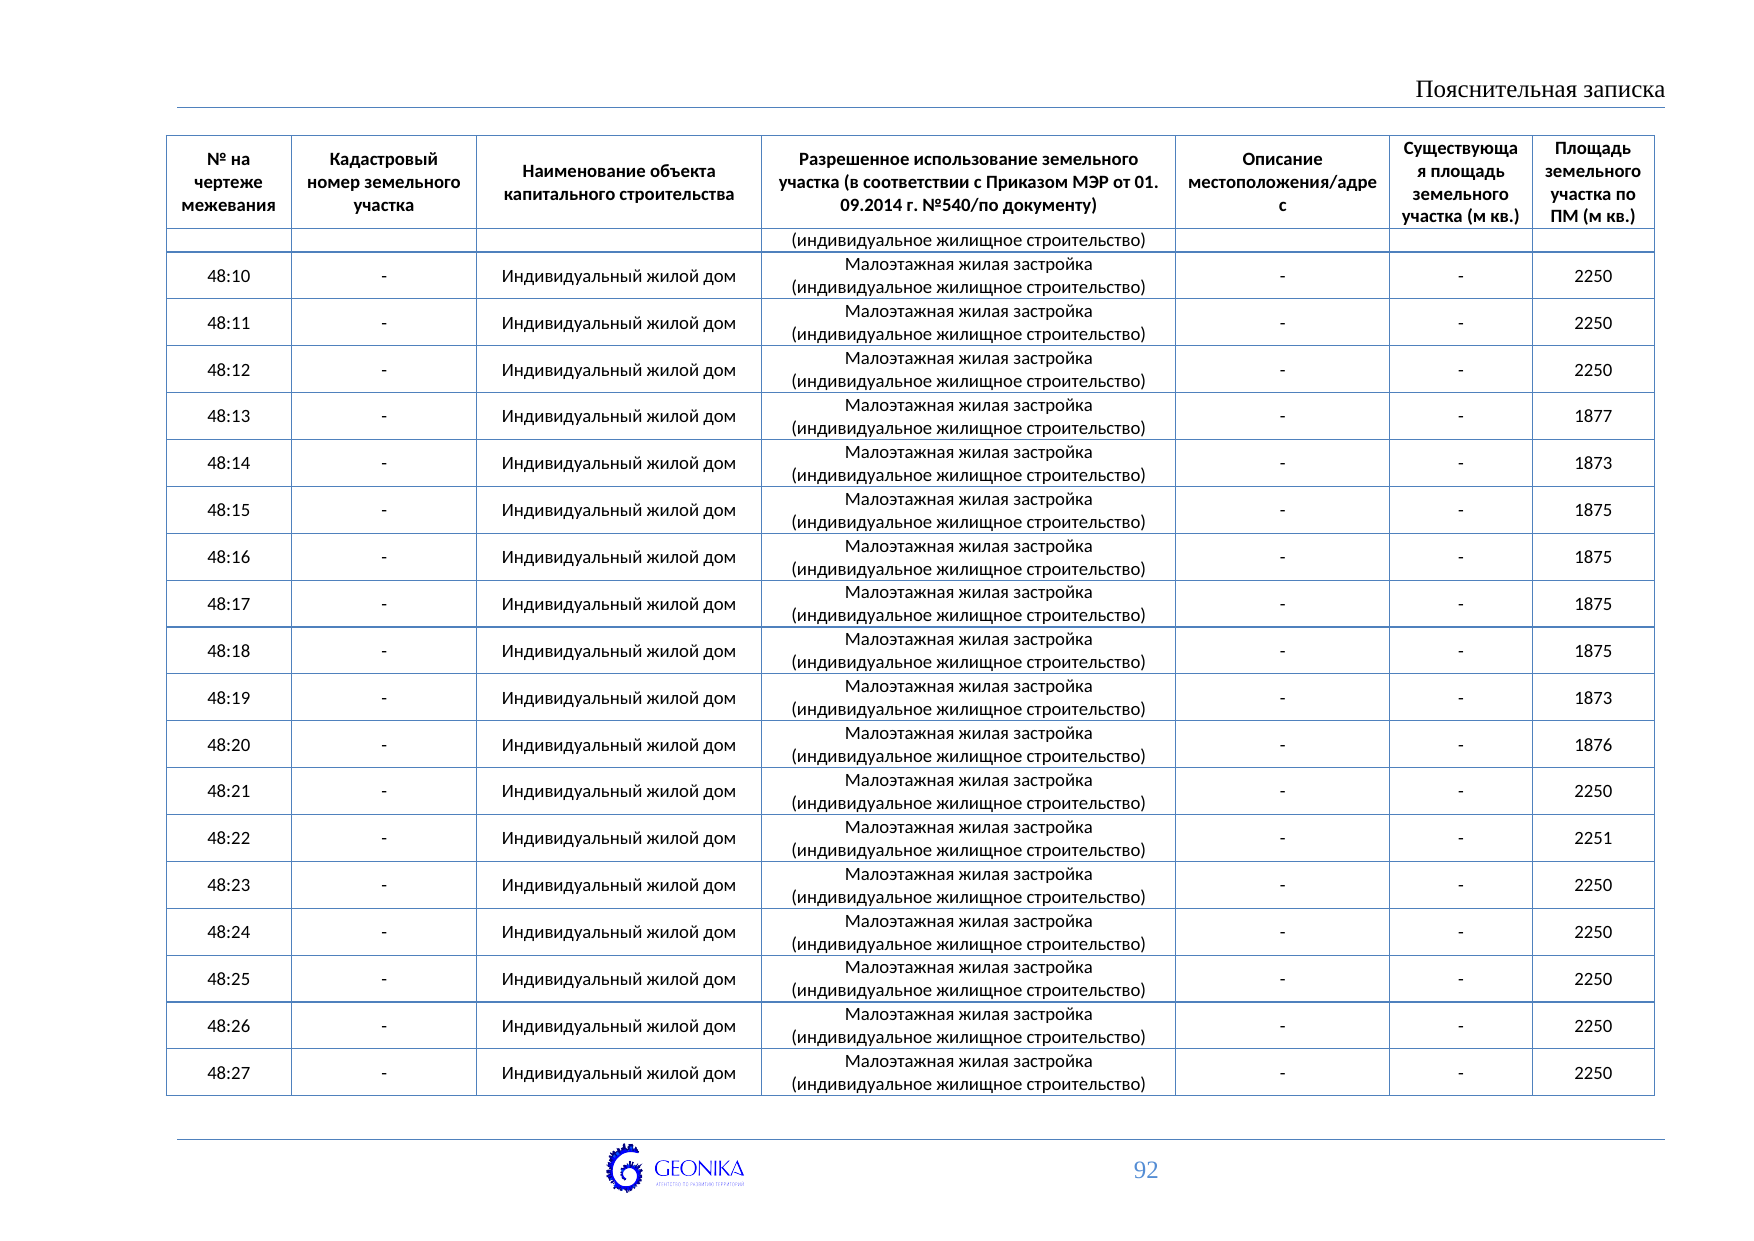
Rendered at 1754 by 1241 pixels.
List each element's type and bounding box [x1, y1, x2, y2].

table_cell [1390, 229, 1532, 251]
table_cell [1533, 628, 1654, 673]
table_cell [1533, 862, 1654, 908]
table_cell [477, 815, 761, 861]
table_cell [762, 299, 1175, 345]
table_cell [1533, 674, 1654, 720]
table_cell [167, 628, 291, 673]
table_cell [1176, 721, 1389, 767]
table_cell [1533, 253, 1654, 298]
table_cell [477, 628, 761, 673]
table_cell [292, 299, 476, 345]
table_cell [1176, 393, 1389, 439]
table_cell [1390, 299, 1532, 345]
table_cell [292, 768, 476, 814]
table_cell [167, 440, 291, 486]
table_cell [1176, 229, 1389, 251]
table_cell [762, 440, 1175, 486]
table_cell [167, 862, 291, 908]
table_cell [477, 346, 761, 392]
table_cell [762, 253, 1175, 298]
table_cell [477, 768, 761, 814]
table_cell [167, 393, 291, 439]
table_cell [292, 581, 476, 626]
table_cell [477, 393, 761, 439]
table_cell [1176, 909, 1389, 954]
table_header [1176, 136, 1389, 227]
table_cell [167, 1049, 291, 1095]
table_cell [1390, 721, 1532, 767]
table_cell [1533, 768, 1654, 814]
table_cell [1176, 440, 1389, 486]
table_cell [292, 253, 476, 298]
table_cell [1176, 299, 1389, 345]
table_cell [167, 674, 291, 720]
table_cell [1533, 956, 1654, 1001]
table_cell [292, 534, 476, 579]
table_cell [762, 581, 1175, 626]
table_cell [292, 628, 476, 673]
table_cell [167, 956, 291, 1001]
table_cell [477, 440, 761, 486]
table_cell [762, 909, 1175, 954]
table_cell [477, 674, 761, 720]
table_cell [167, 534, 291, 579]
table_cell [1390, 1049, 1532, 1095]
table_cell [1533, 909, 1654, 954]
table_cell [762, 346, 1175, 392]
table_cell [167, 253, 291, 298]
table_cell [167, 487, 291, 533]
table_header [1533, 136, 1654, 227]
picture [603, 1140, 749, 1197]
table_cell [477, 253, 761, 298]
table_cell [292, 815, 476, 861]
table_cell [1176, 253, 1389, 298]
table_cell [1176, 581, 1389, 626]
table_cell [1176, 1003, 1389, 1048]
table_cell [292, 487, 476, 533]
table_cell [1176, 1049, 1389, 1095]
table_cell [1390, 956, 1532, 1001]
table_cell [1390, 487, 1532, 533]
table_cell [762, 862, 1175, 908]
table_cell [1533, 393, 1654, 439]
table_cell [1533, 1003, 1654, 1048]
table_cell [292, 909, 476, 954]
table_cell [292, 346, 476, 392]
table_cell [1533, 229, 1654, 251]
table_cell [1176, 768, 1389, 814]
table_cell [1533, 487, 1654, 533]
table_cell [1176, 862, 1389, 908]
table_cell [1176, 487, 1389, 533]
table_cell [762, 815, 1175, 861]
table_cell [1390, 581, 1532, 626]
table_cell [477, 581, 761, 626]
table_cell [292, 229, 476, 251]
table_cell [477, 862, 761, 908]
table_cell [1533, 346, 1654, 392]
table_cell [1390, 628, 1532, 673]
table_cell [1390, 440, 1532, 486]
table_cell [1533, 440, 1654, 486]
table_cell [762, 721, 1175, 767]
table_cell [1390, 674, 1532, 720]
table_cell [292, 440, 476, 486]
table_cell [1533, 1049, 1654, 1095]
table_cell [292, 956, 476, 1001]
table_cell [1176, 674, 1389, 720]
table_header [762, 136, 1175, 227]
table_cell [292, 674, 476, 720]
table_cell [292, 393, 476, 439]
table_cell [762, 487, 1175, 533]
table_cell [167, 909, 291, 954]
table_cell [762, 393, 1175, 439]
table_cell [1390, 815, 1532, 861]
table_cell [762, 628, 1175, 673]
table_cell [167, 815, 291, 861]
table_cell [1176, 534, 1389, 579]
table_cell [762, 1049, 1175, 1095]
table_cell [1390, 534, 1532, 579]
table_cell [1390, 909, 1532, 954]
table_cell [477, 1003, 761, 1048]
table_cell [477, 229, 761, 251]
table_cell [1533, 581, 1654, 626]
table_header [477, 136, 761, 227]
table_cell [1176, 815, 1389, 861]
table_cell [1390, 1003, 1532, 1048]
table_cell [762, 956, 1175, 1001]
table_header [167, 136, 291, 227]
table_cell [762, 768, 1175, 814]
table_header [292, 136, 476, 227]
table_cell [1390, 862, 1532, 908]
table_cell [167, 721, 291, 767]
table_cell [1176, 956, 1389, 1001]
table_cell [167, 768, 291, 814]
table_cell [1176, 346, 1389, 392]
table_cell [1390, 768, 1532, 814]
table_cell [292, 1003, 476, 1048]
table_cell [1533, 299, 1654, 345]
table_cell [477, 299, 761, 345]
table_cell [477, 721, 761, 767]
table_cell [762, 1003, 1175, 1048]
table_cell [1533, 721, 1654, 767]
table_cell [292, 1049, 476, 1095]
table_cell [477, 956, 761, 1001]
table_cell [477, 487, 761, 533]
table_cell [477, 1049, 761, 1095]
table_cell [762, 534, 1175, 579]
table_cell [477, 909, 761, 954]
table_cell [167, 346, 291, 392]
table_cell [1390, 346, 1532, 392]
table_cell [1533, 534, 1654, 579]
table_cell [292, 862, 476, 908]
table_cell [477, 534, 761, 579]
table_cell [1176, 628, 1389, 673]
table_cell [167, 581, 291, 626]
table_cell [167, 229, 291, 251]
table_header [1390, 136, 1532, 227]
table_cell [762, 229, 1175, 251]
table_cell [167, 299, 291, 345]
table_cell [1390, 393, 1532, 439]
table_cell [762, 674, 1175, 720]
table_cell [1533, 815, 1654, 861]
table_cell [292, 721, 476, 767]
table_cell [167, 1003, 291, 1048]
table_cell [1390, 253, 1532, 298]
